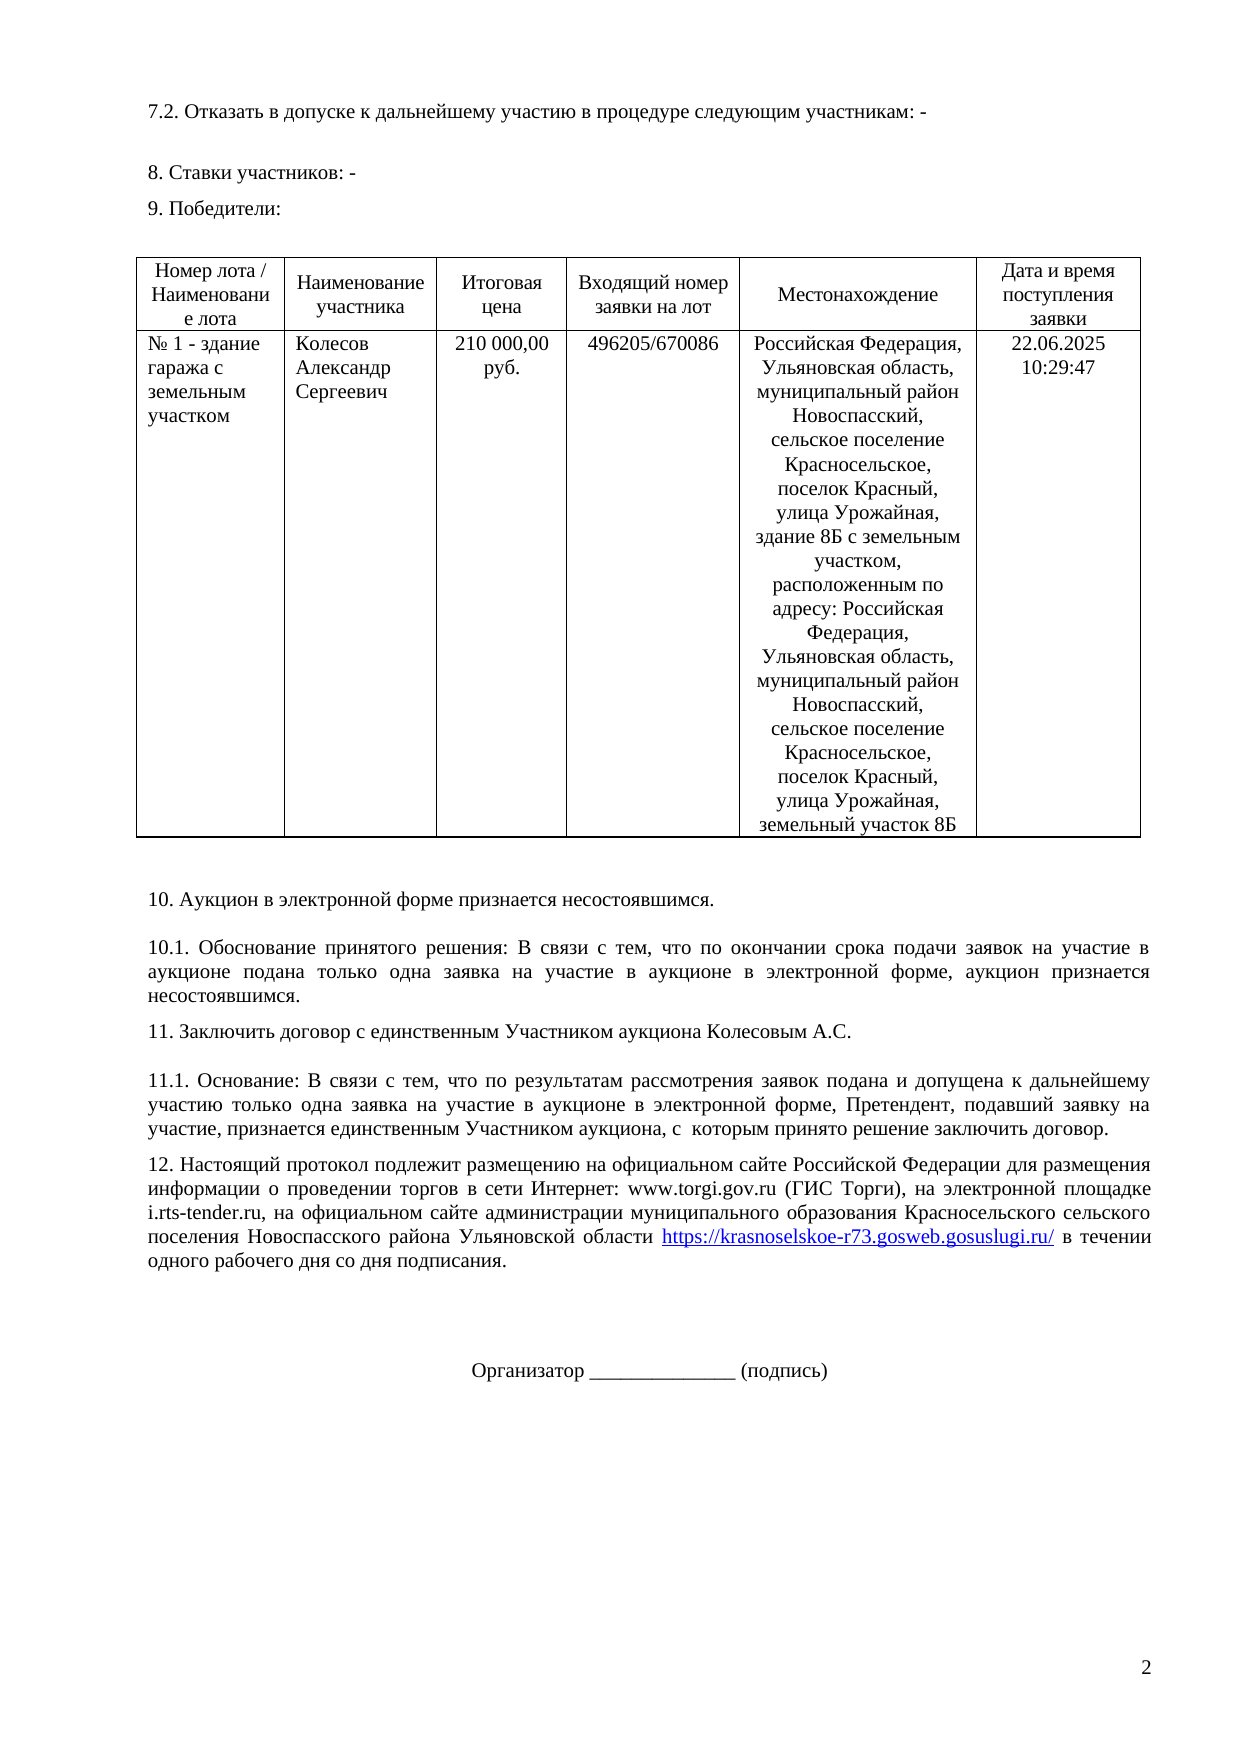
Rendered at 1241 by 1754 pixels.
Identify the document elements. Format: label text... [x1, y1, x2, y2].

text 9. Победители: [148, 196, 1152, 220]
table_header Наименование участника [285, 258, 436, 330]
table_cell Российская Федерация, Ульяновская область, муниципальный район Новоспасский, сельское поселение Красносельское, поселок Красный, улица Урожайная, здание 8Б с земельным участком, расположенным по адресу: Российская Федерация, Ульяновская область, муниципальный район Новоспасский, сельское поселение Красносельское, поселок Красный, улица Урожайная, земельный участок 8Б [740, 331, 976, 836]
table_header Итоговая цена [437, 258, 566, 330]
text 12. Настоящий протокол подлежит размещению на официальном сайте Российской Федерации для размещения информации о проведении торгов в сети Интернет: www.torgi.gov.ru (ГИС Торги), на электронной площадке i.rts-tender.ru, на официальном сайте администрации муниципального образования Красносельского сельского поселения Новоспасского района Ульяновской области https://krasnoselskoe-r73.gosweb.gosuslugi.ru/ в течении одного рабочего дня со дня подписания. [148, 1152, 1152, 1272]
table_cell 210 000,00 руб. [437, 331, 566, 836]
table_header Номер лота / Наименование лота [137, 258, 284, 330]
text 10. Аукцион в электронной форме признается несостоявшимся. [148, 887, 1152, 911]
table_cell Колесов Александр Сергеевич [285, 331, 436, 836]
text 7.2. Отказать в допуске к дальнейшему участию в процедуре следующим участникам: - [148, 99, 1152, 123]
text 11. Заключить договор с единственным Участником аукциона Колесовым А.С. [148, 1019, 1152, 1043]
table_cell 22.06.2025 10:29:47 [977, 331, 1140, 836]
table_cell 496205/670086 [567, 331, 739, 836]
table_header Входящий номер заявки на лот [567, 258, 739, 330]
text 10.1. Обоснование принятого решения: В связи с тем, что по окончании срока подачи заявок на участие в аукционе подана только одна заявка на участие в аукционе в электронной форме, аукцион признается несостоявшимся. [148, 935, 1152, 1007]
text 11.1. Основание: В связи с тем, что по результатам рассмотрения заявок подана и допущена к дальнейшему участию только одна заявка на участие в аукционе в электронной форме, Претендент, подавший заявку на участие, признается единственным Участником аукциона, с которым принято решение заключить договор. [148, 1067, 1152, 1140]
text 8. Ставки участников: - [148, 160, 1152, 184]
table_header Местонахождение [740, 258, 976, 330]
table_cell № 1 - здание гаража с земельным участком [137, 331, 284, 836]
table_header Дата и время поступления заявки [977, 258, 1140, 330]
text Организатор ______________ (подпись) [148, 1358, 1152, 1382]
